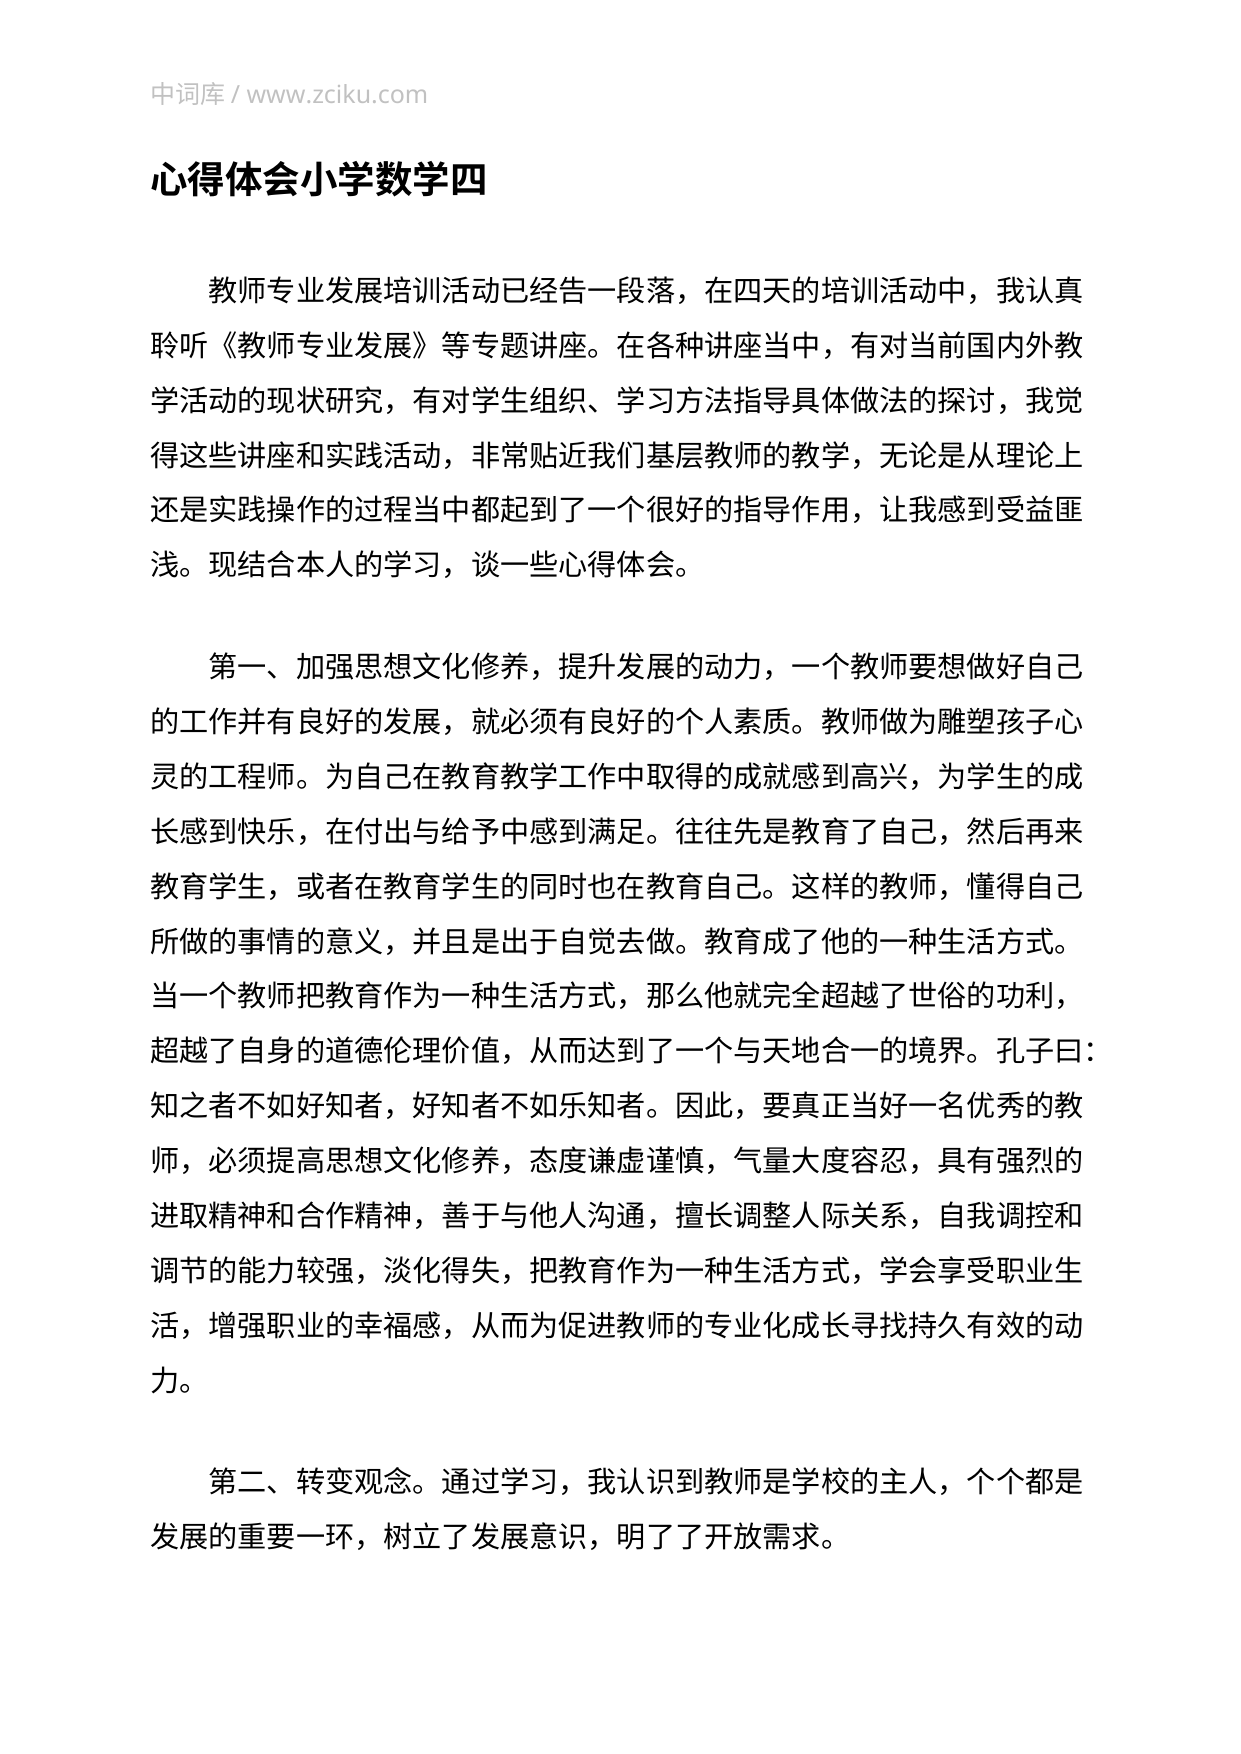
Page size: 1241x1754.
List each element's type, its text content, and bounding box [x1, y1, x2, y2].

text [150, 150, 1090, 204]
text 第一、加强思想文化修养，提升发展的动力，一个教师要想做好自己的工作并有良好的发展，就必须有良好的个人素质。教师做为雕塑孩子心灵的工程师。为自己在教育教学工作中取得的成就感到高兴，为学生的成长感到快乐，在付出与给予中感到满足。往往先是教育了自己，然后再来教育学生，或者在教育学生的同时也在教育自己。这样的教师，懂得自己所做的事情的意义，并且是出于自觉去做。教育成了他的一种生活方式。当一个教师把教育作为一种生活方式，那么他就完全超越了世俗的功利，超越了自身的道德伦理价值，从而达到了一个与天地合一的境界。孔子曰：知之者不如好知者，好知者不如乐知者。因此，要真正当好一名优秀的教师，必须提高思想文化修养，态度谦虚谨慎，气量大度容忍，具有强烈的进取精神和合作精神，善于与他人沟通，擅长调整人际关系，自我调控和调节的能力较强，淡化得失，把教育作为一种生活方式，学会享受职业生活，增强职业的幸福感，从而为促进教师的专业化成长寻找持久有效的动力。 [150, 644, 1090, 1399]
text 第二、转变观念。通过学习，我认识到教师是学校的主人，个个都是发展的重要一环，树立了发展意识，明了了开放需求。 [150, 1459, 1090, 1556]
text 教师专业发展培训活动已经告一段落，在四天的培训活动中，我认真聆听《教师专业发展》等专题讲座。在各种讲座当中，有对当前国内外教学活动的现状研究，有对学生组织、学习方法指导具体做法的探讨，我觉得这些讲座和实践活动，非常贴近我们基层教师的教学，无论是从理论上还是实践操作的过程当中都起到了一个很好的指导作用，让我感到受益匪浅。现结合本人的学习，谈一些心得体会。 [150, 267, 1090, 584]
